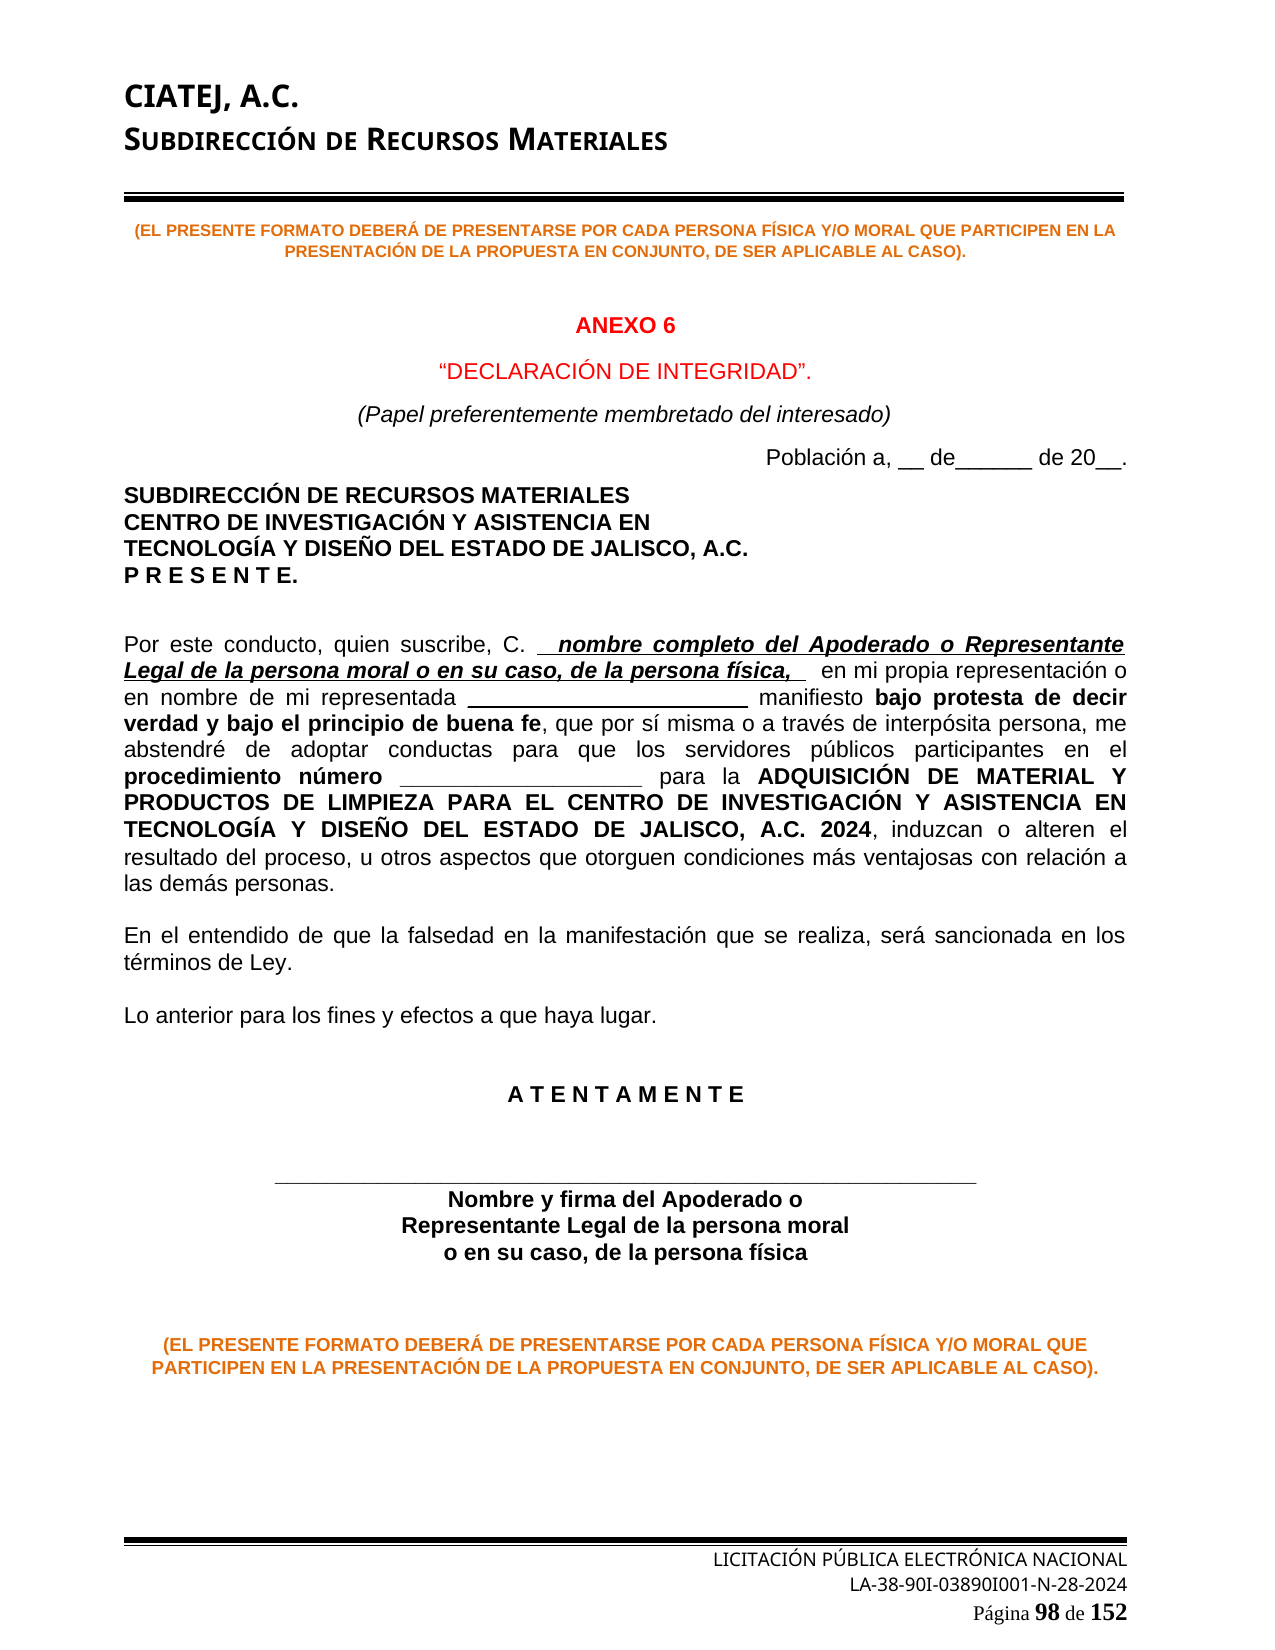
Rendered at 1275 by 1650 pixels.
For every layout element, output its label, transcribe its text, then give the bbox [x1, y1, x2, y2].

text (EL PRESENTE FORMATO DEBERÁ DE PRESENTARSE POR CADA PERSONA FÍSICA Y/O MORAL QUE PARTICIPEN EN LA PRESENTACIÓN DE LA PROPUESTA EN CONJUNTO, DE SER APLICABLE AL CASO). [123, 221, 1127, 261]
text “DECLARACIÓN DE INTEGRIDAD”. [123, 358, 1127, 384]
text Representante Legal de la persona moral [123, 1212, 1127, 1239]
text Por este conducto, quien suscribe, C. nombre completo del Apoderado o Representante Legal de la persona moral o en su caso, de la persona física, en mi propia representación o en nombre de mi representada ______________________ manifiesto bajo protesta de decir verdad y bajo el principio de buena fe, que por sí misma o a través de interpósita persona, me abstendré de adoptar conductas para que los servidores públicos participantes en el procedimiento número ___________________ para la ADQUISICIÓN DE MATERIAL Y PRODUCTOS DE LIMPIEZA PARA EL CENTRO DE INVESTIGACIÓN Y ASISTENCIA EN TECNOLOGÍA Y DISEÑO DEL ESTADO DE JALISCO, A.C. 2024, induzcan o alteren el resultado del proceso, u otros aspectos que otorguen condiciones más ventajosas con relación a las demás personas. [123, 631, 1127, 896]
text A T E N T A M E N T E [123, 1081, 1127, 1107]
text Nombre y firma del Apoderado o [123, 1186, 1127, 1212]
text (EL PRESENTE FORMATO DEBERÁ DE PRESENTARSE POR CADA PERSONA FÍSICA Y/O MORAL QUE PARTICIPEN EN LA PRESENTACIÓN DE LA PROPUESTA EN CONJUNTO, DE SER APLICABLE AL CASO). [123, 1333, 1127, 1378]
text _______________________________________________________ [123, 1160, 1127, 1186]
text o en su caso, de la persona física [123, 1239, 1127, 1265]
text P R E S E N T E. [123, 562, 1127, 588]
text ANEXO 6 [123, 312, 1127, 339]
text En el entendido de que la falsedad en la manifestación que se realiza, será sancionada en los términos de Ley. [123, 922, 1127, 975]
text Población a, __ de______ de 20__. [123, 444, 1127, 470]
text SUBDIRECCIÓN DE RECURSOS MATERIALES [123, 482, 1127, 509]
text Lo anterior para los fines y efectos a que haya lugar. [123, 1002, 1127, 1028]
text CENTRO DE INVESTIGACIÓN Y ASISTENCIA EN [123, 509, 1127, 535]
text TECNOLOGÍA Y DISEÑO DEL ESTADO DE JALISCO, A.C. [123, 535, 1127, 562]
text (Papel preferentemente membretado del interesado) [123, 401, 1127, 427]
